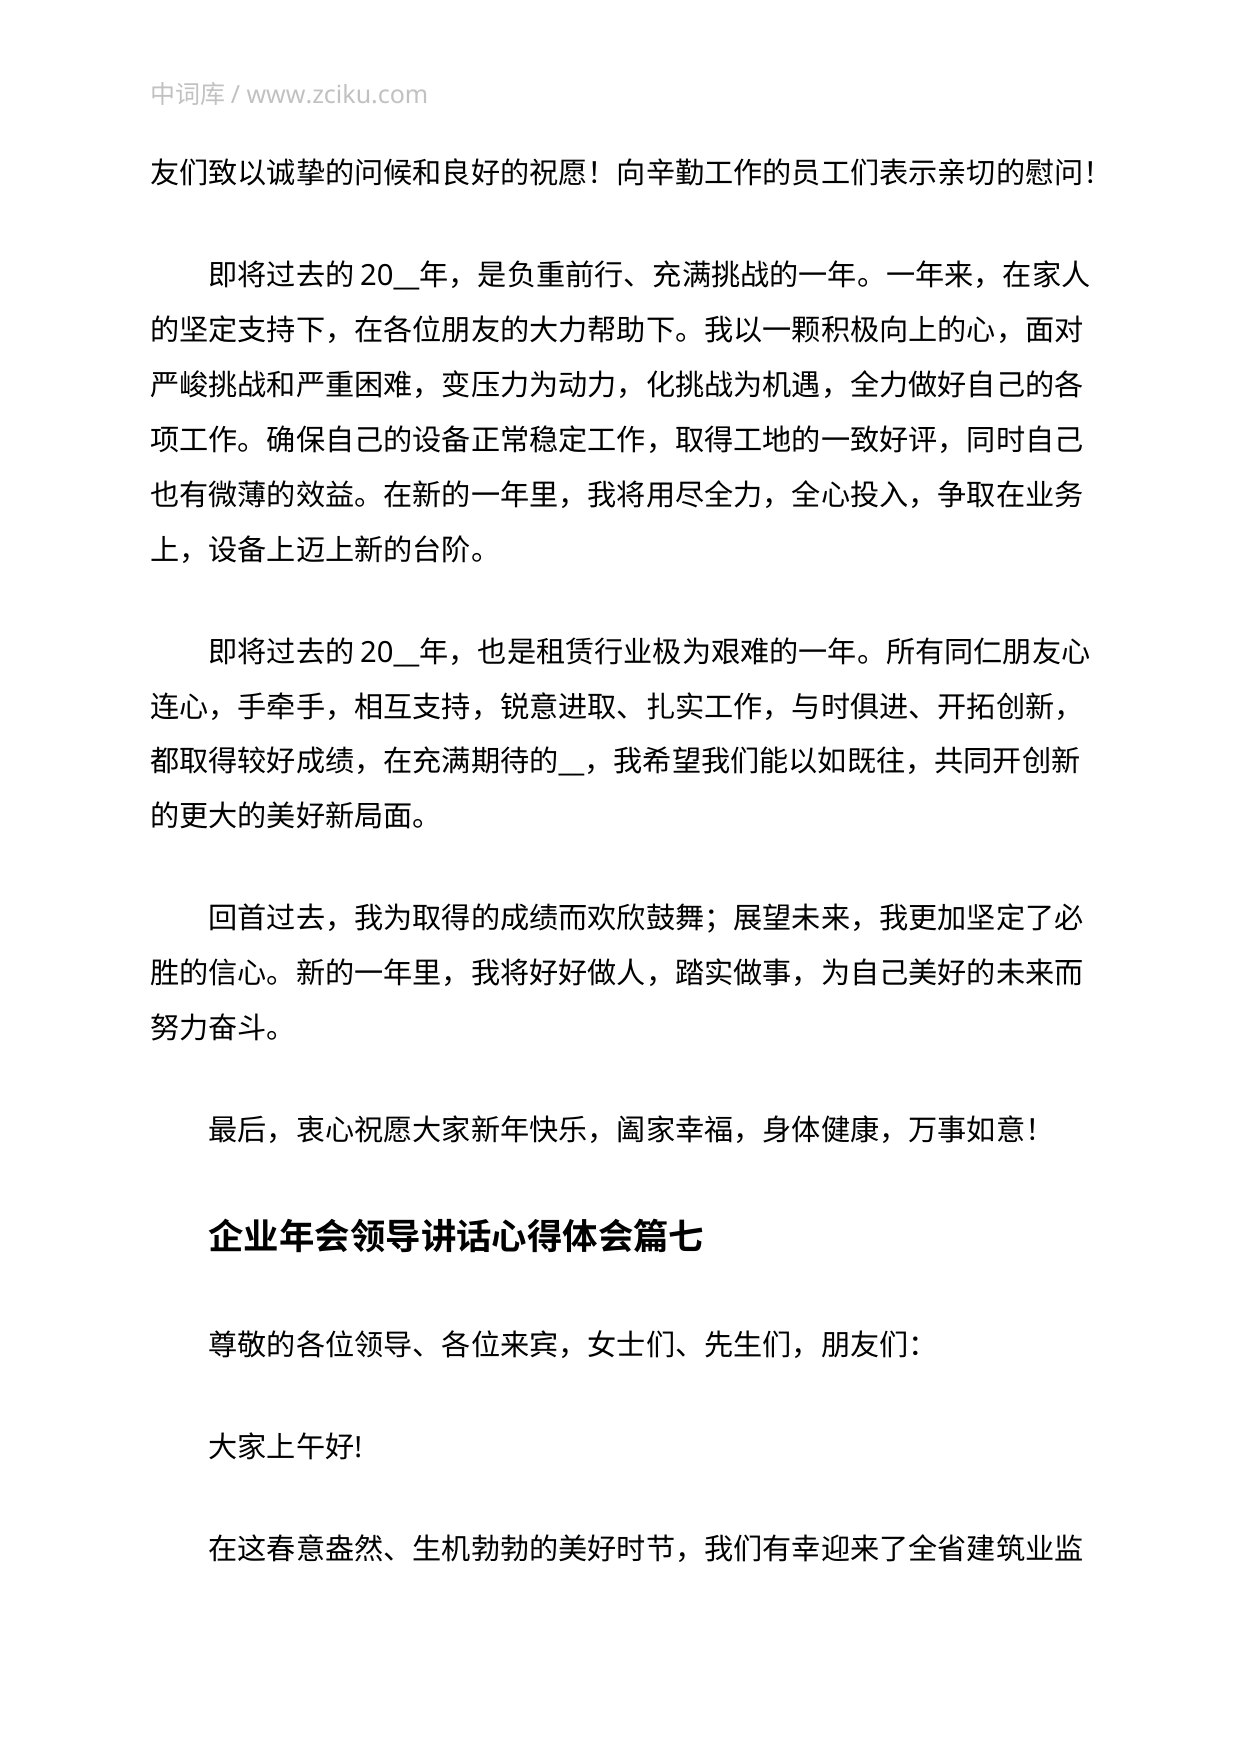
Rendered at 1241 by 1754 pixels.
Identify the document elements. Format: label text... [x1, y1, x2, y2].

text 尊敬的各位领导、各位来宾，女士们、先生们，朋友们： [150, 1322, 1090, 1364]
text 即将过去的20__年，是负重前行、充满挑战的一年。一年来，在家人的坚定支持下，在各位朋友的大力帮助下。我以一颗积极向上的心，面对严峻挑战和严重困难，变压力为动力，化挑战为机遇，全力做好自己的各项工作。确保自己的设备正常稳定工作，取得工地的一致好评，同时自己也有微薄的效益。在新的一年里，我将用尽全力，全心投入，争取在业务上，设备上迈上新的台阶。 [150, 252, 1090, 569]
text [150, 1525, 1090, 1568]
text 大家上午好! [150, 1423, 1090, 1466]
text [150, 150, 1090, 192]
text 企业年会领导讲话心得体会篇七 [150, 1208, 1090, 1259]
text 回首过去，我为取得的成绩而欢欣鼓舞；展望未来，我更加坚定了必胜的信心。新的一年里，我将好好做人，踏实做事，为自己美好的未来而努力奋斗。 [150, 895, 1090, 1047]
text 最后，衷心祝愿大家新年快乐，阖家幸福，身体健康，万事如意！ [150, 1106, 1090, 1149]
text 即将过去的20__年，也是租赁行业极为艰难的一年。所有同仁朋友心连心，手牵手，相互支持，锐意进取、扎实工作，与时俱进、开拓创新，都取得较好成绩，在充满期待的__，我希望我们能以如既往，共同开创新的更大的美好新局面。 [150, 628, 1090, 835]
